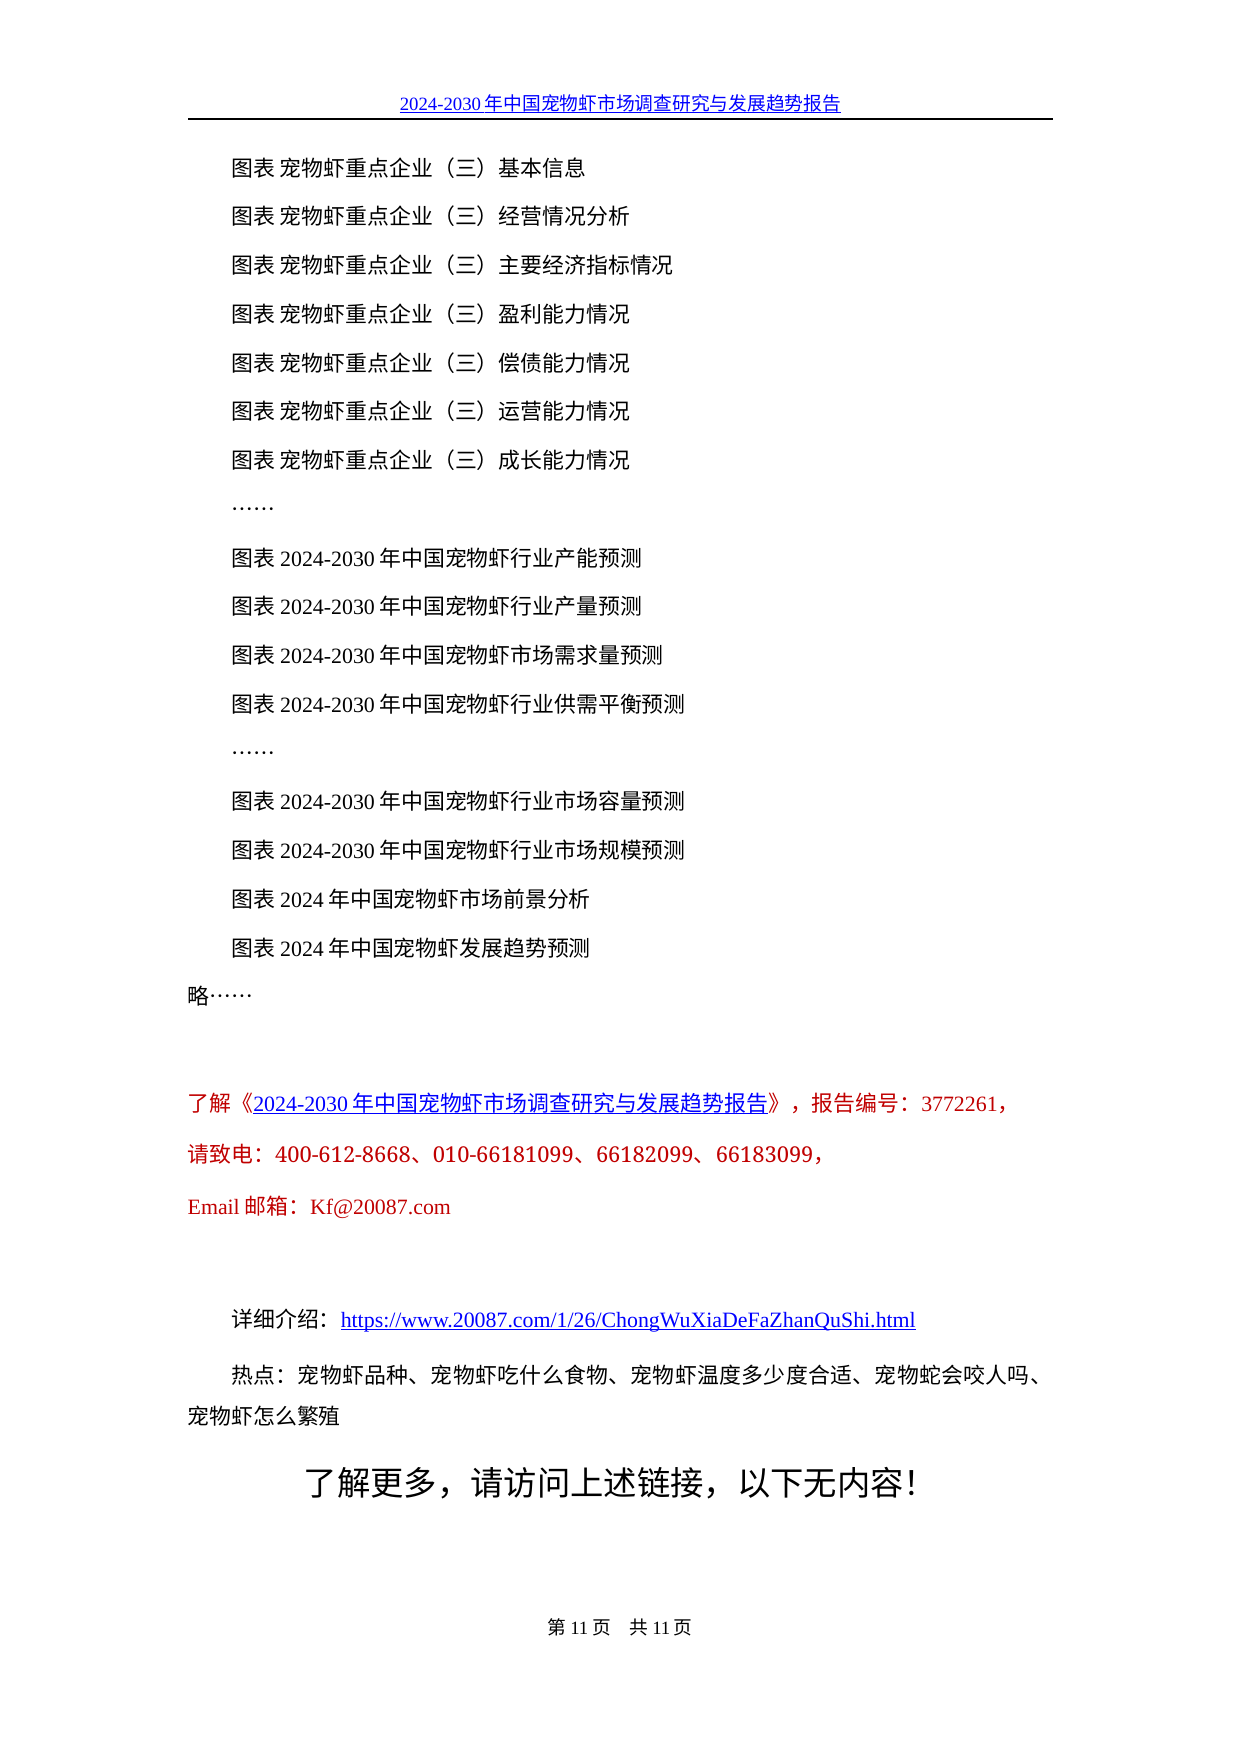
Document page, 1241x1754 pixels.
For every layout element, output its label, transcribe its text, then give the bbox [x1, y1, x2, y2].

text 了解《2024-2030年中国宠物虾市场调查研究与发展趋势报告》，报告编号：3772261， [187, 1085, 1053, 1118]
text 详细介绍：https://www.20087.com/1/26/ChongWuXiaDeFaZhanQuShi.html [187, 1301, 1053, 1334]
text 请致电：400-612-8668、010-66181099、66182099、66183099， [187, 1137, 1053, 1169]
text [187, 150, 1053, 1011]
title 了解更多，请访问上述链接，以下无内容！ [187, 1449, 1053, 1514]
text 热点：宠物虾品种、宠物虾吃什么食物、宠物虾温度多少度合适、宠物蛇会咬人吗、宠物虾怎么繁殖 [187, 1358, 1053, 1431]
text Email邮箱：Kf@20087.com [187, 1188, 1053, 1221]
